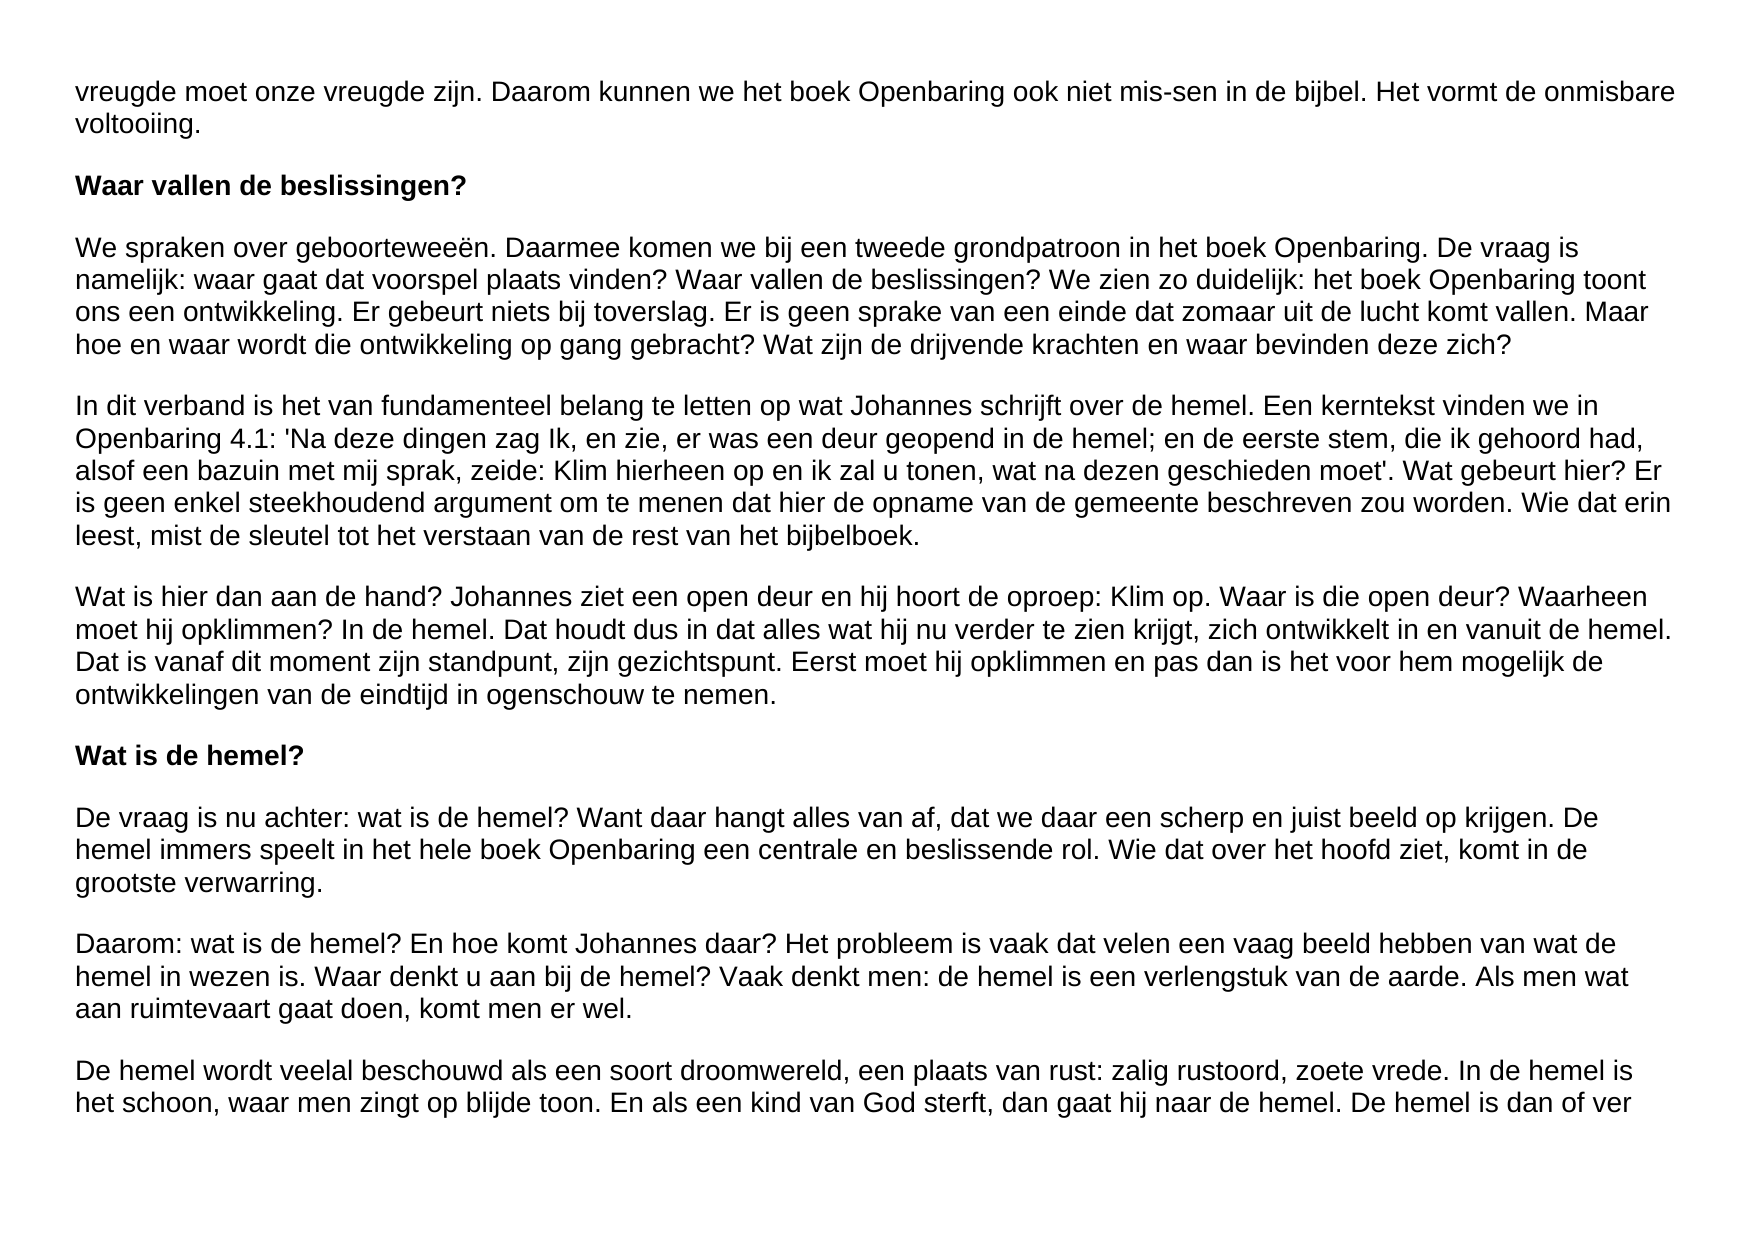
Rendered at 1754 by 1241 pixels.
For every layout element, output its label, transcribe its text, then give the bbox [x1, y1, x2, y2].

text Daarom: wat is de hemel? En hoe komt Johannes daar? Het probleem is vaak dat velen een vaag beeld hebben van wat de hemel in wezen is. Waar denkt u aan bij de hemel? Vaak denkt men: de hemel is een verlengstuk van de aarde. Als men wat aan ruimtevaart gaat doen, komt men er wel. [75, 927, 1679, 1024]
text We spraken over geboorteweeën. Daarmee komen we bij een tweede grondpatroon in het boek Openbaring. De vraag is namelijk: waar gaat dat voorspel plaats vinden? Waar vallen de beslissingen? We zien zo duidelijk: het boek Openbaring toont ons een ontwikkeling. Er gebeurt niets bij toverslag. Er is geen sprake van een einde dat zomaar uit de lucht komt vallen. Maar hoe en waar wordt die ontwikkeling op gang gebracht? Wat zijn de drijvende krachten en waar bevinden deze zich? [75, 231, 1679, 360]
text Wat is de hemel? [75, 739, 1679, 772]
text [75, 1053, 1679, 1118]
text Waar vallen de beslissingen? [75, 169, 1679, 201]
text In dit verband is het van fundamenteel belang te letten op wat Johannes schrijft over de hemel. Een kerntekst vinden we in Openbaring 4.1: 'Na deze dingen zag Ik, en zie, er was een deur geopend in de hemel; en de eerste stem, die ik gehoord had, alsof een bazuin met mij sprak, zeide: Klim hierheen op en ik zal u tonen, wat na dezen geschieden moet'. Wat gebeurt hier? Er is geen enkel steekhoudend argument om te menen dat hier de opname van de gemeente beschreven zou worden. Wie dat erin leest, mist de sleutel tot het verstaan van de rest van het bijbelboek. [75, 389, 1679, 551]
text Wat is hier dan aan de hand? Johannes ziet een open deur en hij hoort de oproep: Klim op. Waar is die open deur? Waarheen moet hij opklimmen? In de hemel. Dat houdt dus in dat alles wat hij nu verder te zien krijgt, zich ontwikkelt in en vanuit de hemel. Dat is vanaf dit moment zijn standpunt, zijn gezichtspunt. Eerst moet hij opklimmen en pas dan is het voor hem mogelijk de ontwikkelingen van de eindtijd in ogenschouw te nemen. [75, 580, 1679, 710]
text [75, 75, 1679, 140]
text De vraag is nu achter: wat is de hemel? Want daar hangt alles van af, dat we daar een scherp en juist beeld op krijgen. De hemel immers speelt in het hele boek Openbaring een centrale en beslissende rol. Wie dat over het hoofd ziet, komt in de grootste verwarring. [75, 801, 1679, 898]
